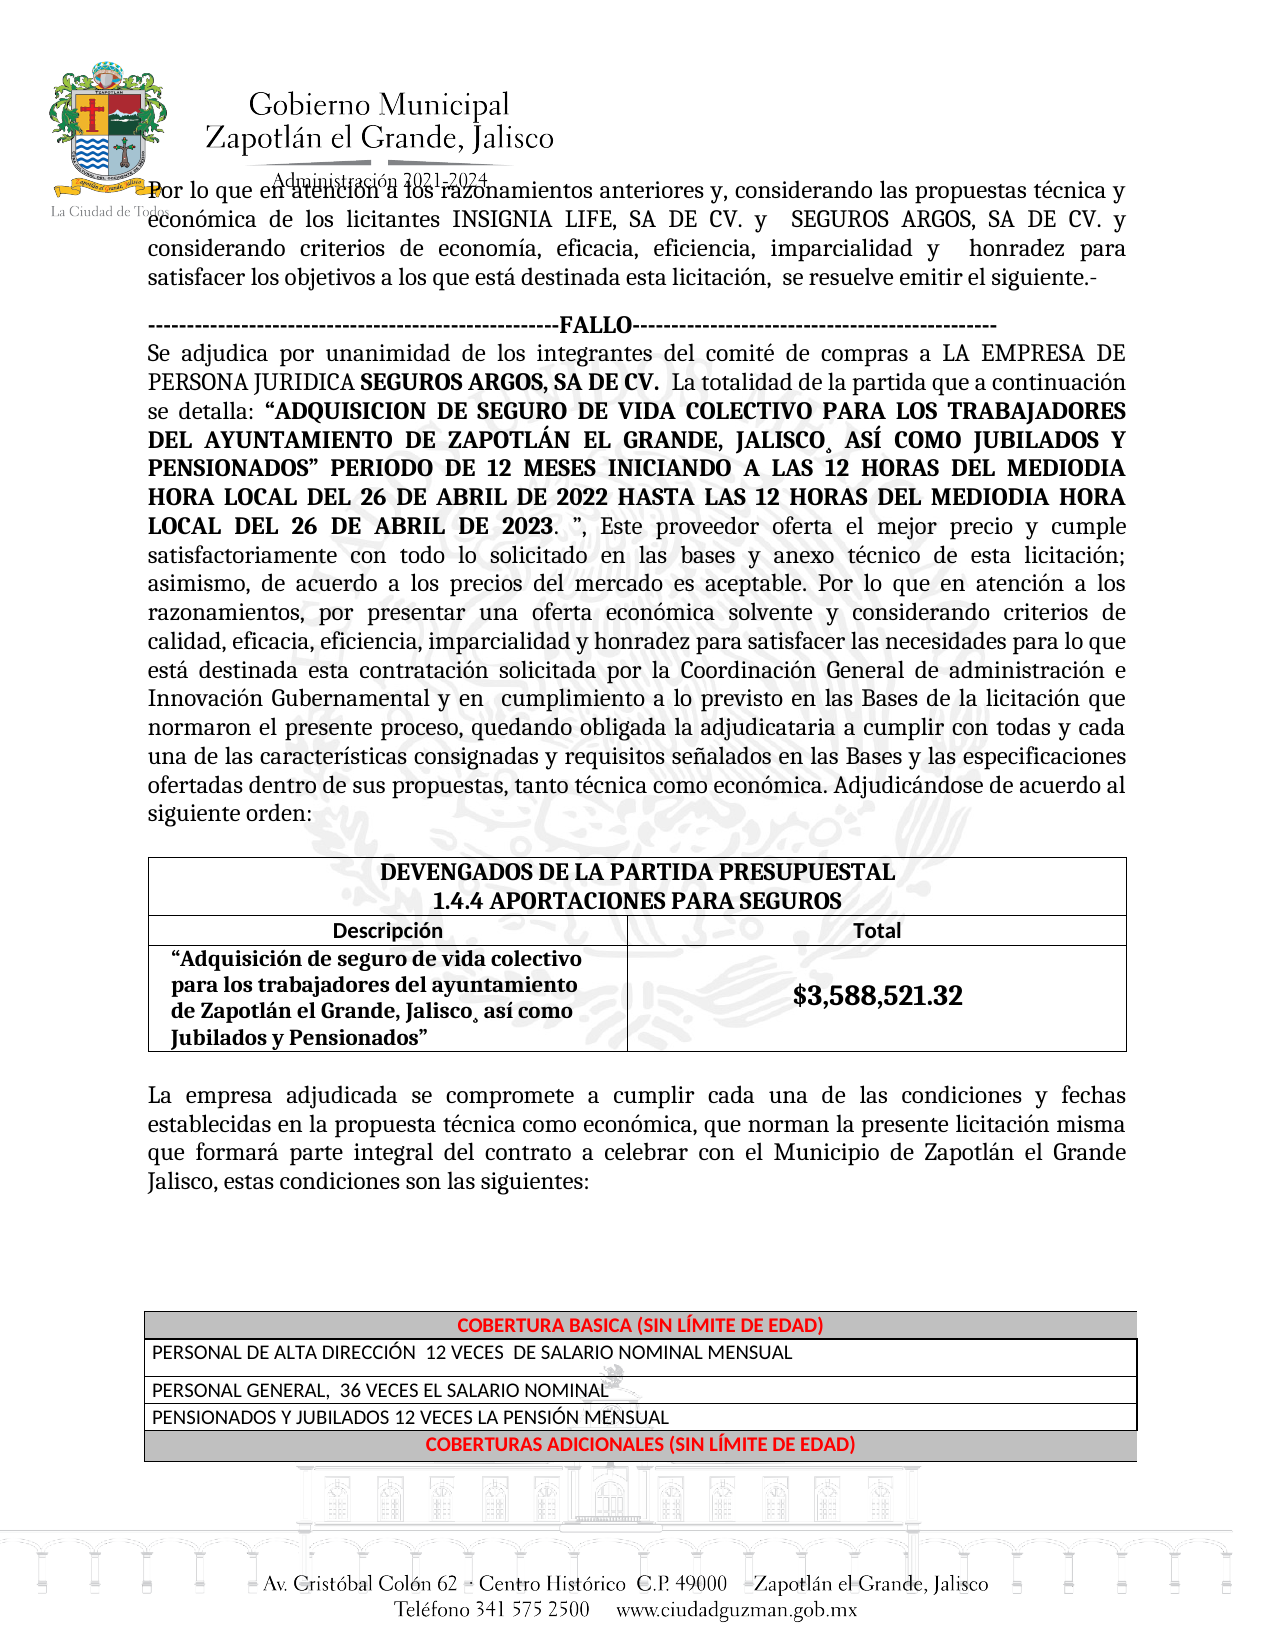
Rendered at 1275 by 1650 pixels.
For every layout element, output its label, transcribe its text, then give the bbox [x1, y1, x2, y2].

table_cell [149, 946, 627, 1051]
table_header DEVENGADOS DE LA PARTIDA PRESUPUESTAL 1.4.4 APORTACIONES PARA SEGUROS [149, 858, 1126, 915]
table_cell $3,588,521.32 [628, 946, 1126, 1051]
table_cell Total [628, 916, 1126, 944]
text -----------------------------------------------------FALLO----------------------------------------------- [148, 311, 1127, 339]
table_cell PENSIONADOS Y JUBILADOS 12 VECES LA PENSIÓN MENSUAL [145, 1404, 1136, 1429]
picture [0, 14, 1246, 1650]
table_cell PERSONAL DE ALTA DIRECCIÓN 12 VECES DE SALARIO NOMINAL MENSUAL [145, 1340, 1136, 1376]
table_cell PERSONAL GENERAL, 36 VECES EL SALARIO NOMINAL [145, 1377, 1136, 1402]
text Por lo que en atención a los razonamientos anteriores y, considerando las propuestas técnica y económica de los licitantes INSIGNIA LIFE, SA DE CV. y SEGUROS ARGOS, SA DE CV. y considerando criterios de economía, eficacia, eficiencia, imparcialidad y honradez para satisfacer los objetivos a los que está destinada esta licitación, se resuelve emitir el siguiente.- [148, 176, 1127, 291]
table_cell COBERTURAS ADICIONALES (SIN LÍMITE DE EDAD) [145, 1431, 1137, 1461]
text La empresa adjudicada se compromete a cumplir cada una de las condiciones y fechas establecidas en la propuesta técnica como económica, que norman la presente licitación misma que formará parte integral del contrato a celebrar con el Municipio de Zapotlán el Grande Jalisco, estas condiciones son las siguientes: [148, 1081, 1127, 1196]
table_header COBERTURA BASICA (SIN LÍMITE DE EDAD) [145, 1312, 1137, 1338]
text Se adjudica por unanimidad de los integrantes del comité de compras a LA EMPRESA DE PERSONA JURIDICA SEGUROS ARGOS, SA DE CV. La totalidad de la partida que a continuación se detalla: “ADQUISICION DE SEGURO DE VIDA COLECTIVO PARA LOS TRABAJADORES DEL AYUNTAMIENTO DE ZAPOTLÁN EL GRANDE, JALISCO¸ ASÍ COMO JUBILADOS Y PENSIONADOS” PERIODO DE 12 MESES INICIANDO A LAS 12 HORAS DEL MEDIODIA HORA LOCAL DEL 26 DE ABRIL DE 2022 HASTA LAS 12 HORAS DEL MEDIODIA HORA LOCAL DEL 26 DE ABRIL DE 2023. ”, Este proveedor oferta el mejor precio y cumple satisfactoriamente con todo lo solicitado en las bases y anexo técnico de esta licitación; asimismo, de acuerdo a los precios del mercado es aceptable. Por lo que en atención a los razonamientos, por presentar una oferta económica solvente y considerando criterios de calidad, eficacia, eficiencia, imparcialidad y honradez para satisfacer las necesidades para lo que está destinada esta contratación solicitada por la Coordinación General de administración e Innovación Gubernamental y en cumplimiento a lo previsto en las Bases de la licitación que normaron el presente proceso, quedando obligada la adjudicataria a cumplir con todas y cada una de las características consignadas y requisitos señalados en las Bases y las especificaciones ofertadas dentro de sus propuestas, tanto técnica como económica. Adjudicándose de acuerdo al siguiente orden: [148, 339, 1127, 828]
table_cell Descripción [149, 916, 627, 944]
